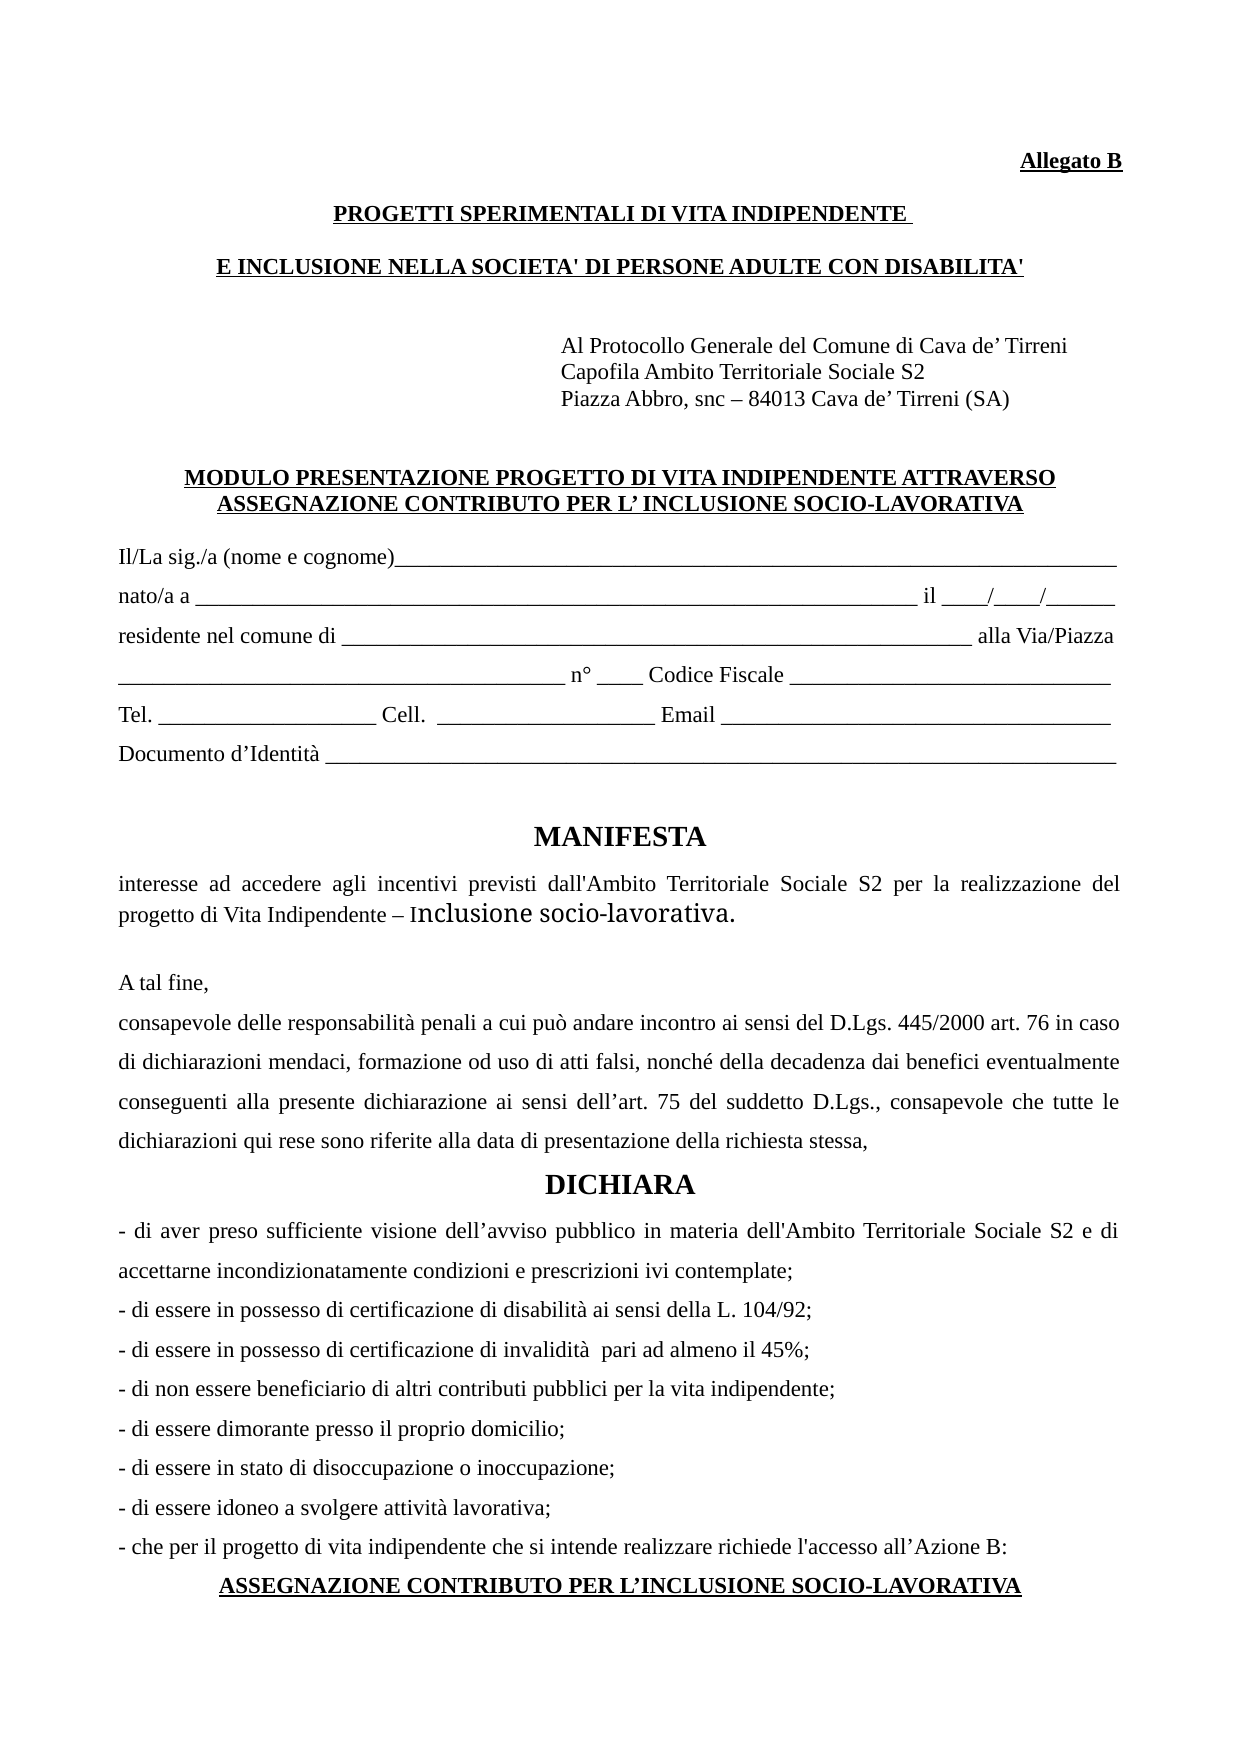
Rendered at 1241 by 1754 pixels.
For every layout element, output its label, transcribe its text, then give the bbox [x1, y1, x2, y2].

text - di essere idoneo a svolgere attività lavorativa; [118, 1493, 1121, 1520]
text Documento d’Identità _____________________________________________________________________ [118, 740, 1122, 767]
text Piazza Abbro, snc – 84013 Cava de’ Tirreni (SA) [118, 385, 1122, 411]
text ASSEGNAZIONE CONTRIBUTO PER L’INCLUSIONE SOCIO-LAVORATIVA [118, 1572, 1122, 1599]
text - di essere in possesso di certificazione di invalidità pari ad almeno il 45%; [118, 1336, 1121, 1362]
text residente nel comune di _______________________________________________________ alla Via/Piazza [118, 622, 1122, 648]
text _______________________________________ n° ____ Codice Fiscale ____________________________ [118, 661, 1122, 688]
text - che per il progetto di vita indipendente che si intende realizzare richiede l'accesso all’Azione B: [118, 1533, 1122, 1559]
text consapevole delle responsabilità penali a cui può andare incontro ai sensi del D.Lgs. 445/2000 art. 76 in caso di dichiarazioni mendaci, formazione od uso di atti falsi, nonché della decadenza dai benefici eventualmente conseguenti alla presente dichiarazione ai sensi dell’art. 75 del suddetto D.Lgs., consapevole che tutte le dichiarazioni qui rese sono riferite alla data di presentazione della richiesta stessa, [118, 1009, 1122, 1154]
text A tal fine, [118, 969, 1122, 996]
text nato/a a _______________________________________________________________ il ____/____/______ [118, 582, 1122, 609]
text Capofila Ambito Territoriale Sociale S2 [118, 358, 1122, 385]
text Allegato B [118, 148, 1122, 174]
text - di essere in possesso di certificazione di disabilità ai sensi della L. 104/92; [118, 1296, 1121, 1322]
text - di essere in stato di disoccupazione o inoccupazione; [118, 1454, 1121, 1480]
text interesse ad accedere agli incentivi previsti dall'Ambito Territoriale Sociale S2 per la realizzazione del progetto di Vita Indipendente – Inclusione socio-lavorativa. [118, 869, 1122, 930]
text DICHIARA [118, 1167, 1122, 1200]
text E INCLUSIONE NELLA SOCIETA' DI PERSONE ADULTE CON DISABILITA' [118, 253, 1122, 279]
text MANIFESTA [118, 819, 1122, 853]
text MODULO PRESENTAZIONE PROGETTO DI VITA INDIPENDENTE ATTRAVERSO ASSEGNAZIONE CONTRIBUTO PER L’ INCLUSIONE SOCIO-LAVORATIVA [118, 464, 1122, 517]
text Al Protocollo Generale del Comune di Cava de’ Tirreni [118, 332, 1122, 358]
text PROGETTI SPERIMENTALI DI VITA INDIPENDENTE [118, 200, 1122, 227]
text Il/La sig./a (nome e cognome)_______________________________________________________________ [118, 543, 1122, 569]
text - di non essere beneficiario di altri contributi pubblici per la vita indipendente; [118, 1375, 1121, 1401]
text - di aver preso sufficiente visione dell’avviso pubblico in materia dell'Ambito Territoriale Sociale S2 e di accettarne incondizionatamente condizioni e prescrizioni ivi contemplate; [118, 1217, 1121, 1283]
text - di essere dimorante presso il proprio domicilio; [118, 1414, 1121, 1441]
text Tel. ___________________ Cell. ___________________ Email __________________________________ [118, 701, 1122, 727]
